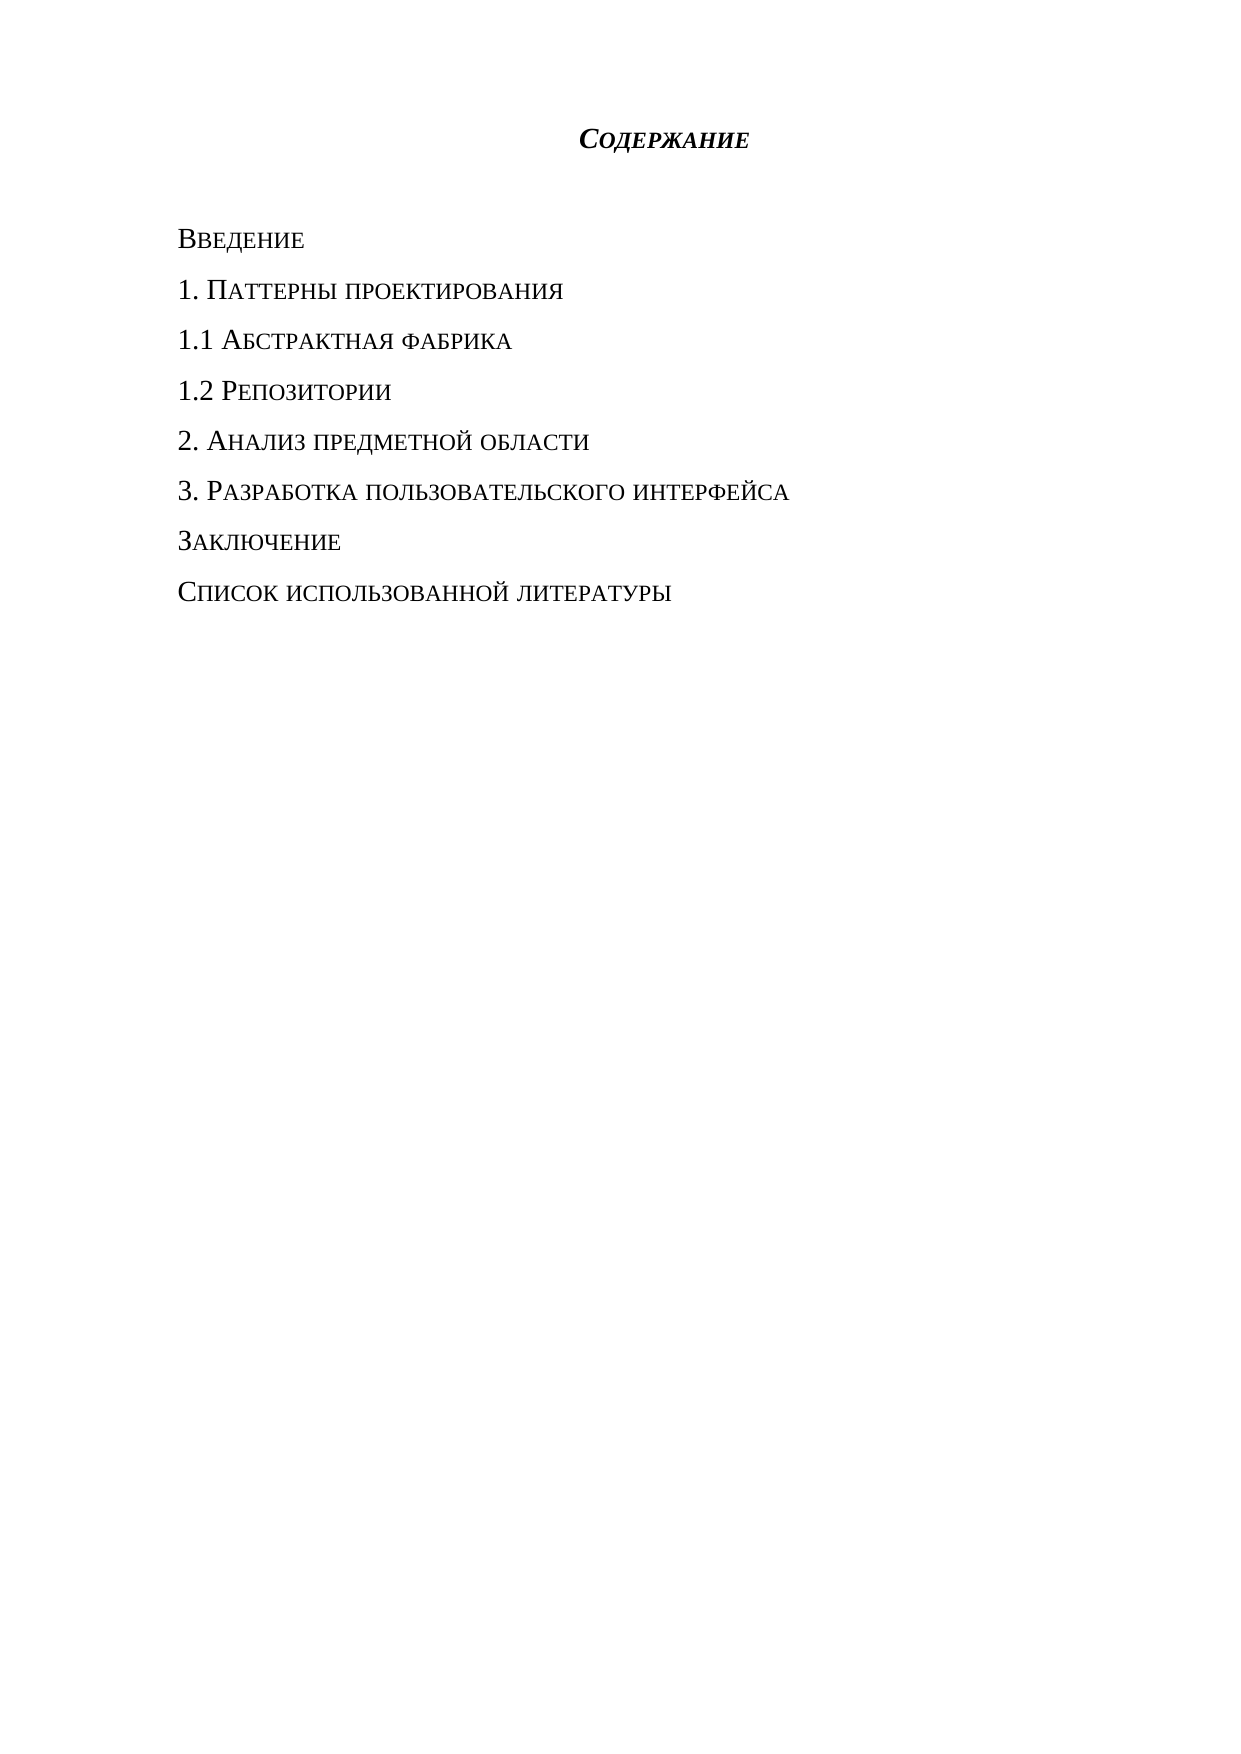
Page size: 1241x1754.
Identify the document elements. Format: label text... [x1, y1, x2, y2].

text 2. Анализ предметной области [177, 423, 1152, 456]
text 1.1 Абстрактная фабрика [177, 322, 1152, 356]
text 1. Паттерны проектирования [177, 272, 1152, 306]
text Список использованной литературы [177, 574, 1152, 607]
text Заключение [177, 523, 1152, 557]
text 1.2 Репозитории [177, 373, 1152, 406]
text Содержание [177, 121, 1152, 154]
text 3. Разработка пользовательского интерфейса [177, 473, 1152, 507]
text Введение [177, 222, 1152, 255]
